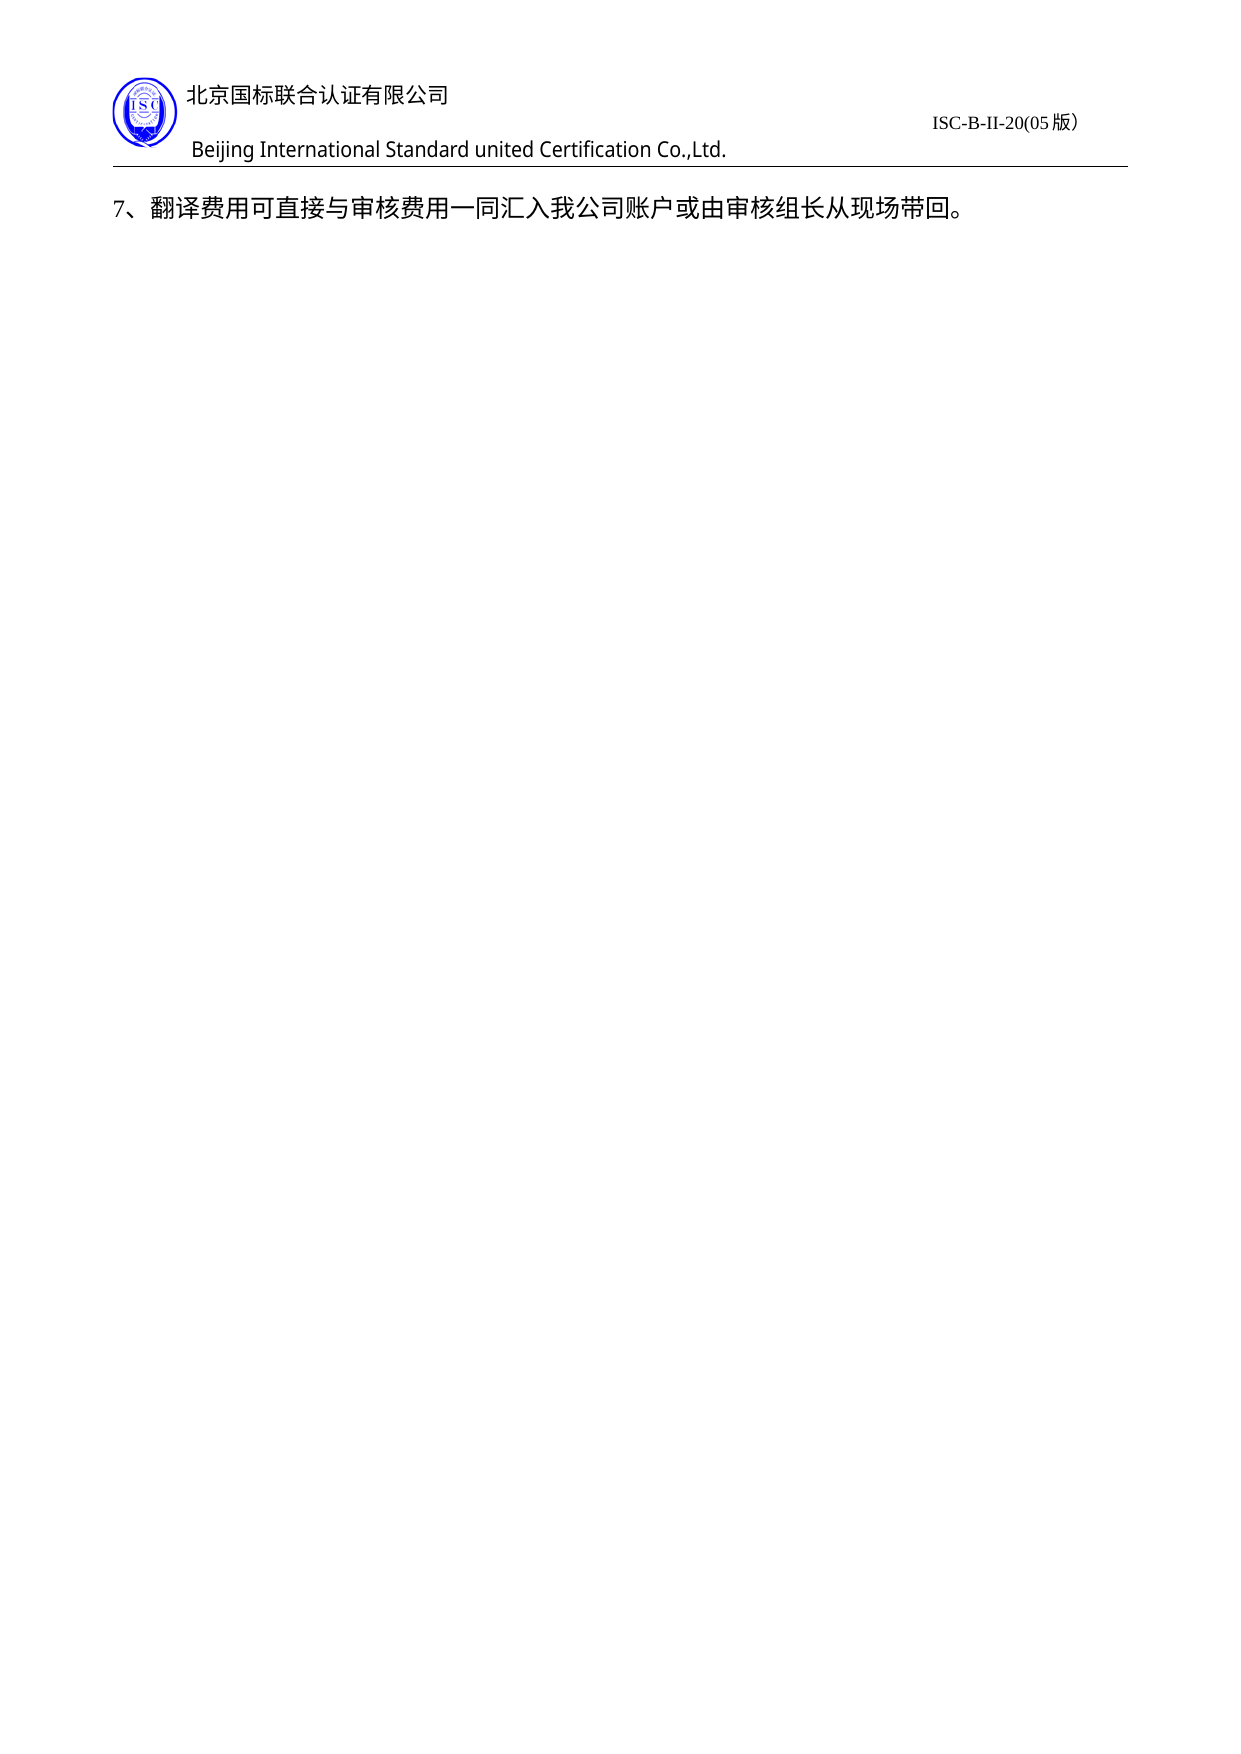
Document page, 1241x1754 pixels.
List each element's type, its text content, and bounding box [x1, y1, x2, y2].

picture [112, 77, 180, 146]
text 7、翻译费用可直接与审核费用一同汇入我公司账户或由审核组长从现场带回。 [112, 188, 1128, 224]
